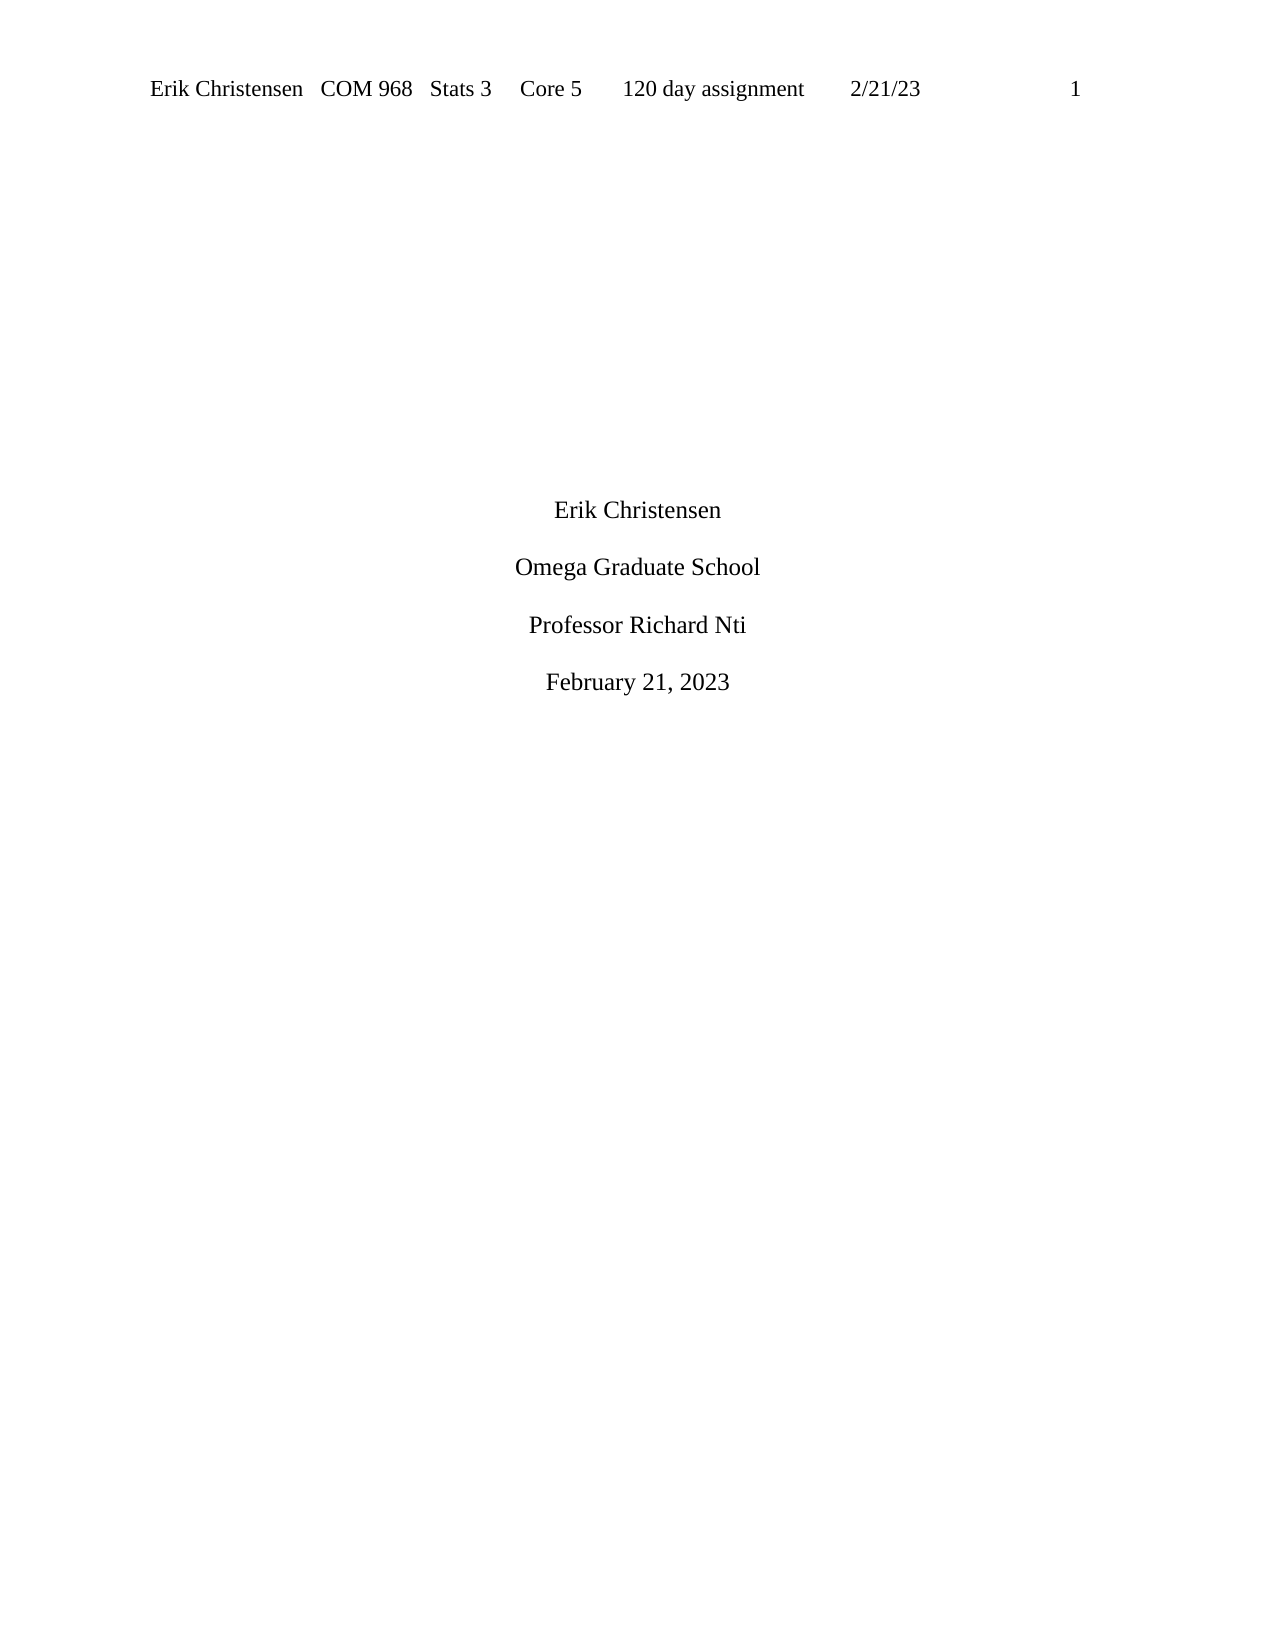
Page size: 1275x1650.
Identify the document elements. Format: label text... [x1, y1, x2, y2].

text Omega Graduate School [150, 552, 1125, 581]
title Professor Richard Nti [150, 610, 1125, 639]
text February 21, 2023 [150, 667, 1125, 696]
text Erik Christensen [150, 495, 1125, 524]
